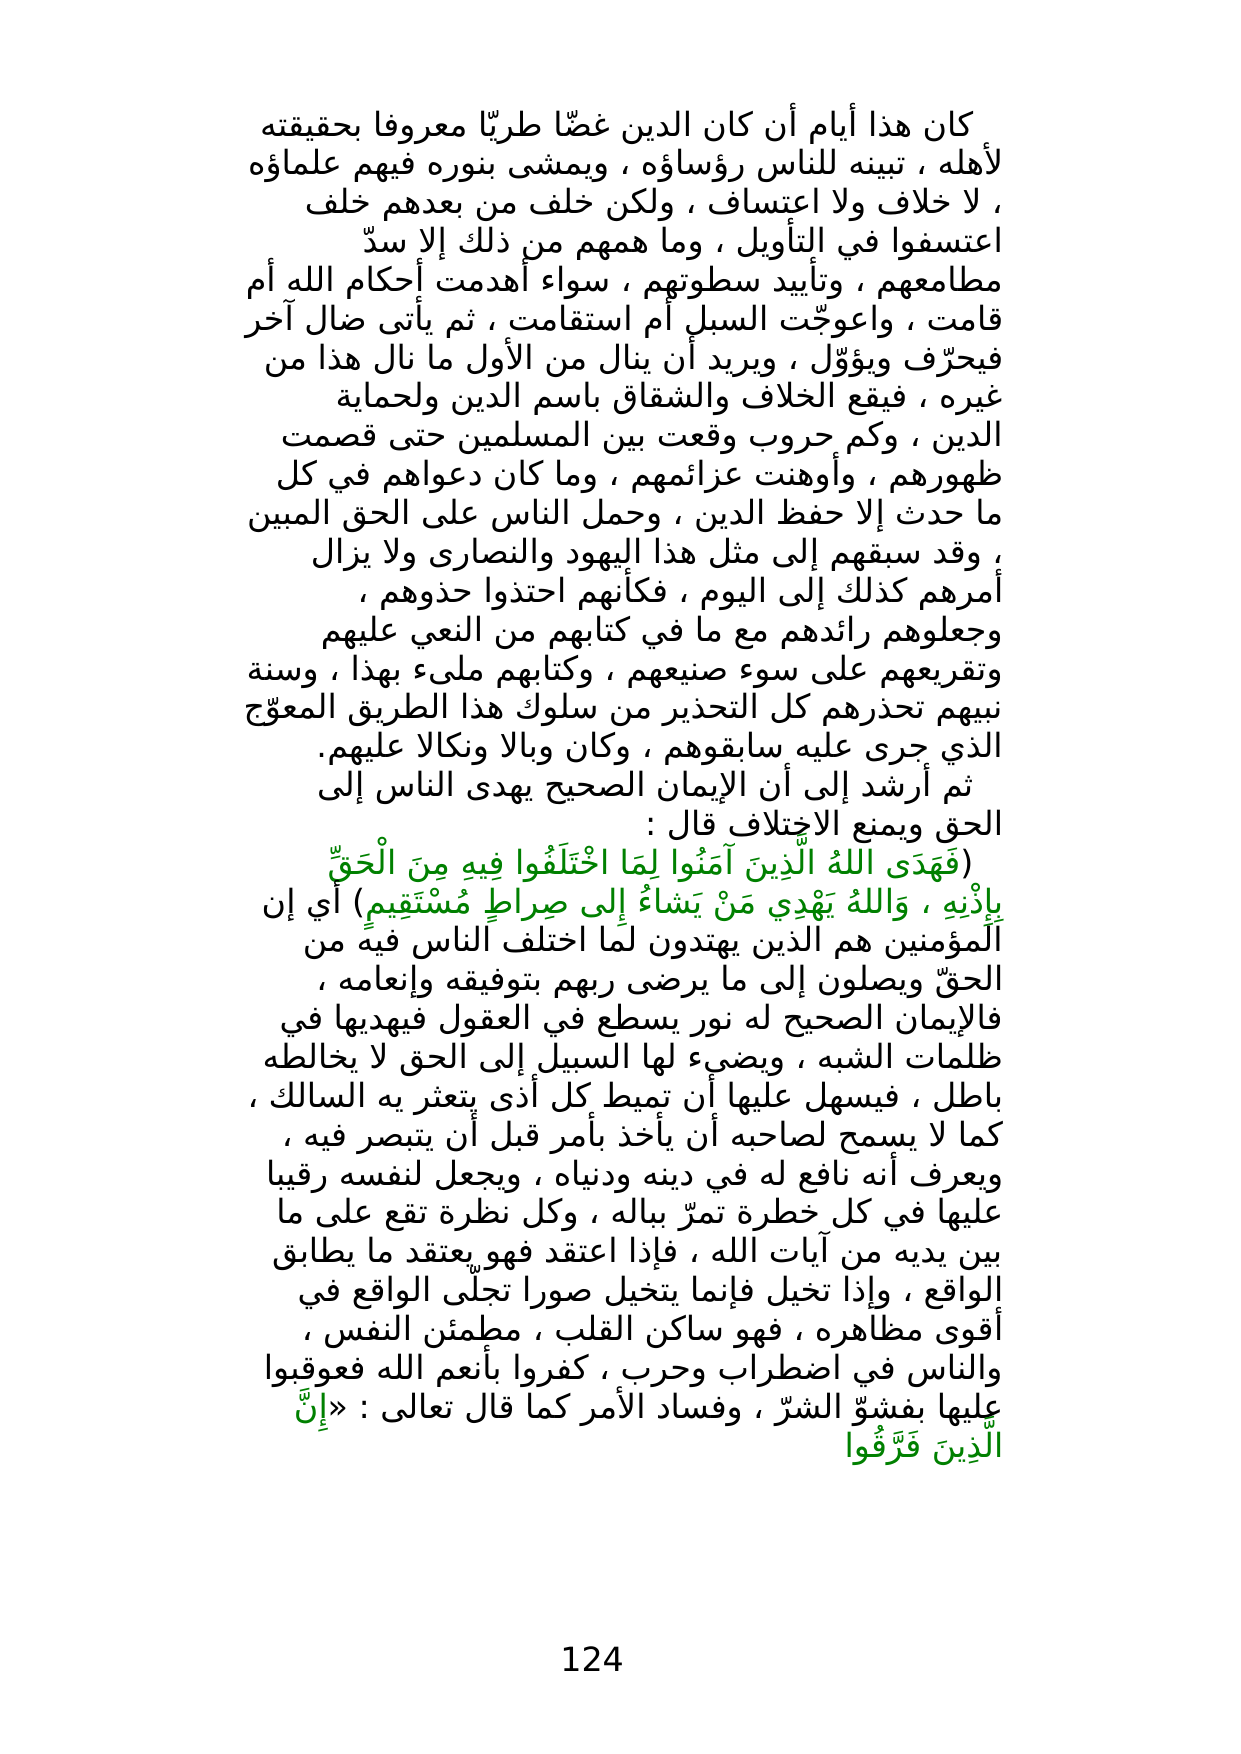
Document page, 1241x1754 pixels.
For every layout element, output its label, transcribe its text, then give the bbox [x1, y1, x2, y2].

text (فَهَدَى اللهُ الَّذِينَ آمَنُوا لِمَا اخْتَلَفُوا فِيهِ مِنَ الْحَقِّ بِإِذْنِهِ ، وَاللهُ يَهْدِي مَنْ يَشاءُ إِلى صِراطٍ مُسْتَقِيمٍ) أي إن المؤمنين هم الذين يهتدون لما اختلف الناس فيه من الحقّ ويصلون إلى ما يرضى ربهم بتوفيقه وإنعامه ، فالإيمان الصحيح له نور يسطع في العقول فيهديها في ظلمات الشبه ، ويضىء لها السبيل إلى الحق لا يخالطه باطل ، فيسهل عليها أن تميط كل أذى يتعثر يه السالك ، كما لا يسمح لصاحبه أن يأخذ بأمر قبل أن يتبصر فيه ، ويعرف أنه نافع له في دينه ودنياه ، ويجعل لنفسه رقيبا عليها في كل خطرة تمرّ بباله ، وكل نظرة تقع على ما بين يديه من آيات الله ، فإذا اعتقد فهو يعتقد ما يطابق الواقع ، وإذا تخيل فإنما يتخيل صورا تجلّى الواقع في أقوى مظاهره ، فهو ساكن القلب ، مطمئن النفس ، والناس في اضطراب وحرب ، كفروا بأنعم الله فعوقبوا عليها بفشوّ الشرّ ، وفساد الأمر كما قال تعالى : «إِنَّ الَّذِينَ فَرَّقُوا [240, 843, 1003, 1465]
text ثم أرشد إلى أن الإيمان الصحيح يهدى الناس إلى الحق ويمنع الاختلاف قال : [240, 766, 1003, 843]
text كان هذا أيام أن كان الدين غضّا طريّا معروفا بحقيقته لأهله ، تبينه للناس رؤساؤه ، ويمشى بنوره فيهم علماؤه ، لا خلاف ولا اعتساف ، ولكن خلف من بعدهم خلف اعتسفوا في التأويل ، وما همهم من ذلك إلا سدّ مطامعهم ، وتأييد سطوتهم ، سواء أهدمت أحكام الله أم قامت ، واعوجّت السبل أم استقامت ، ثم يأتى ضال آخر فيحرّف ويؤوّل ، ويريد أن ينال من الأول ما نال هذا من غيره ، فيقع الخلاف والشقاق باسم الدين ولحماية الدين ، وكم حروب وقعت بين المسلمين حتى قصمت ظهورهم ، وأوهنت عزائمهم ، وما كان دعواهم في كل ما حدث إلا حفظ الدين ، وحمل الناس على الحق المبين ، وقد سبقهم إلى مثل هذا اليهود والنصارى ولا يزال أمرهم كذلك إلى اليوم ، فكأنهم احتذوا حذوهم ، وجعلوهم رائدهم مع ما في كتابهم من النعي عليهم وتقريعهم على سوء صنيعهم ، وكتابهم ملىء بهذا ، وسنة نبيهم تحذرهم كل التحذير من سلوك هذا الطريق المعوّج الذي جرى عليه سابقوهم ، وكان وبالا ونكالا عليهم. [240, 105, 1003, 766]
